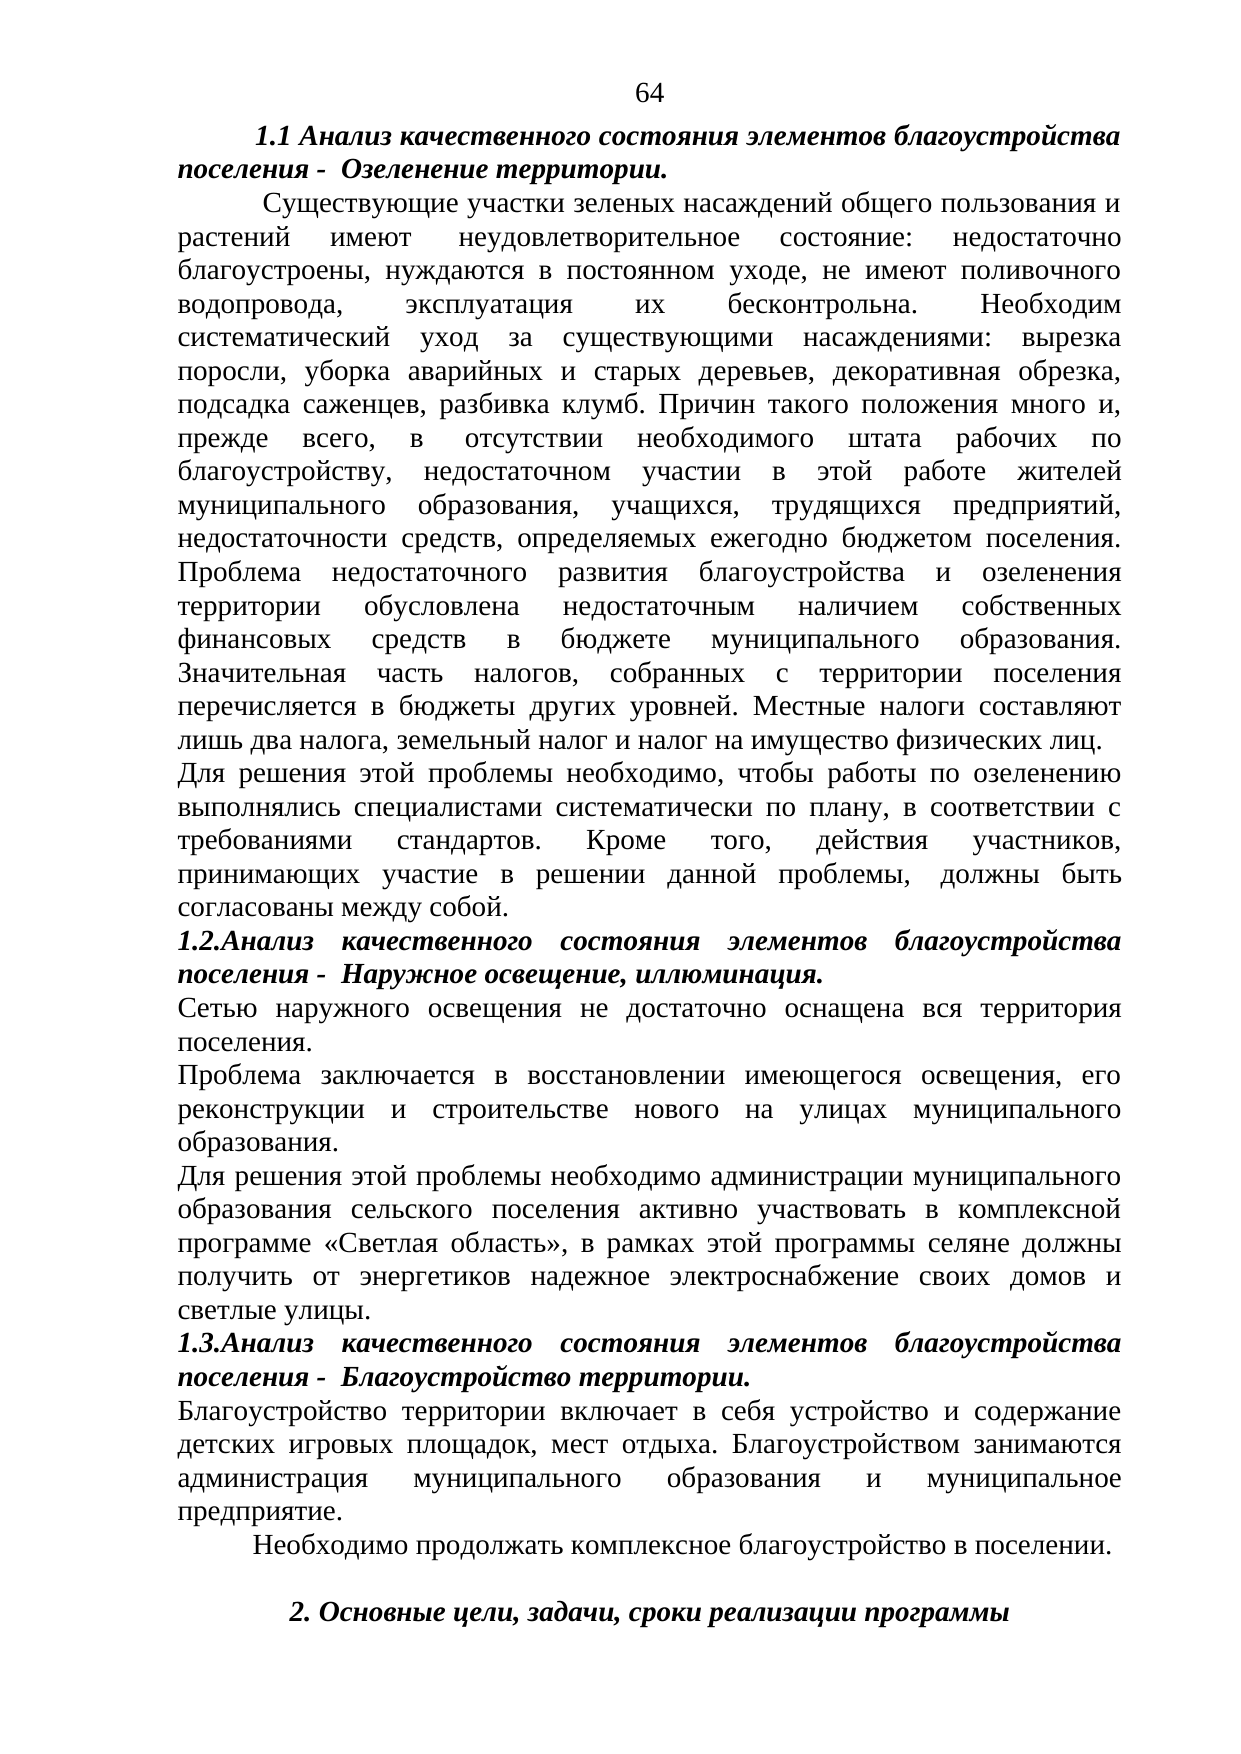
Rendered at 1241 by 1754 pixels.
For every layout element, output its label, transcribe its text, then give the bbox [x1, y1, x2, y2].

text Необходимо продолжать комплексное благоустройство в поселении. [177, 1527, 1122, 1560]
text Сетью наружного освещения не достаточно оснащена вся территория поселения. [177, 990, 1122, 1057]
text Для решения этой проблемы необходимо администрации муниципального образования сельского поселения активно участвовать в комплексной программе «Светлая область», в рамках этой программы селяне должны получить от энергетиков надежное электроснабжение своих домов и светлые улицы. [177, 1158, 1122, 1326]
text 1.2.Анализ качественного состояния элементов благоустройства поселения - Наружное освещение, иллюминация. [177, 923, 1122, 990]
text Благоустройство территории включает в себя устройство и содержание детских игровых площадок, мест отдыха. Благоустройством занимаются администрация муниципального образования и муниципальное предприятие. [177, 1393, 1122, 1527]
text 1.1 Анализ качественного состояния элементов благоустройства поселения - Озеленение территории. [177, 118, 1122, 185]
text Проблема заключается в восстановлении имеющегося освещения, его реконструкции и строительстве нового на улицах муниципального образования. [177, 1057, 1122, 1158]
text Для решения этой проблемы необходимо, чтобы работы по озеленению выполнялись специалистами систематически по плану, в соответствии с требованиями стандартов. Кроме того, действия участников, принимающих участие в решении данной проблемы, должны быть согласованы между собой. [177, 755, 1122, 923]
text Существующие участки зеленых насаждений общего пользования и растений имеют неудовлетворительное состояние: недостаточно благоустроены, нуждаются в постоянном уходе, не имеют поливочного водопровода, эксплуатация их бесконтрольна. Необходим систематический уход за существующими насаждениями: вырезка поросли, уборка аварийных и старых деревьев, декоративная обрезка, подсадка саженцев, разбивка клумб. Причин такого положения много и, прежде всего, в отсутствии необходимого штата рабочих по благоустройству, недостаточном участии в этой работе жителей муниципального образования, учащихся, трудящихся предприятий, недостаточности средств, определяемых ежегодно бюджетом поселения. Проблема недостаточного развития благоустройства и озеленения территории обусловлена недостаточным наличием собственных финансовых средств в бюджете муниципального образования. Значительная часть налогов, собранных с территории поселения перечисляется в бюджеты других уровней. Местные налоги составляют лишь два налога, земельный налог и налог на имущество физических лиц. [177, 185, 1122, 755]
text 2. Основные цели, задачи, сроки реализации программы [177, 1594, 1122, 1627]
text 1.3.Анализ качественного состояния элементов благоустройства поселения - Благоустройство территории. [177, 1326, 1122, 1393]
